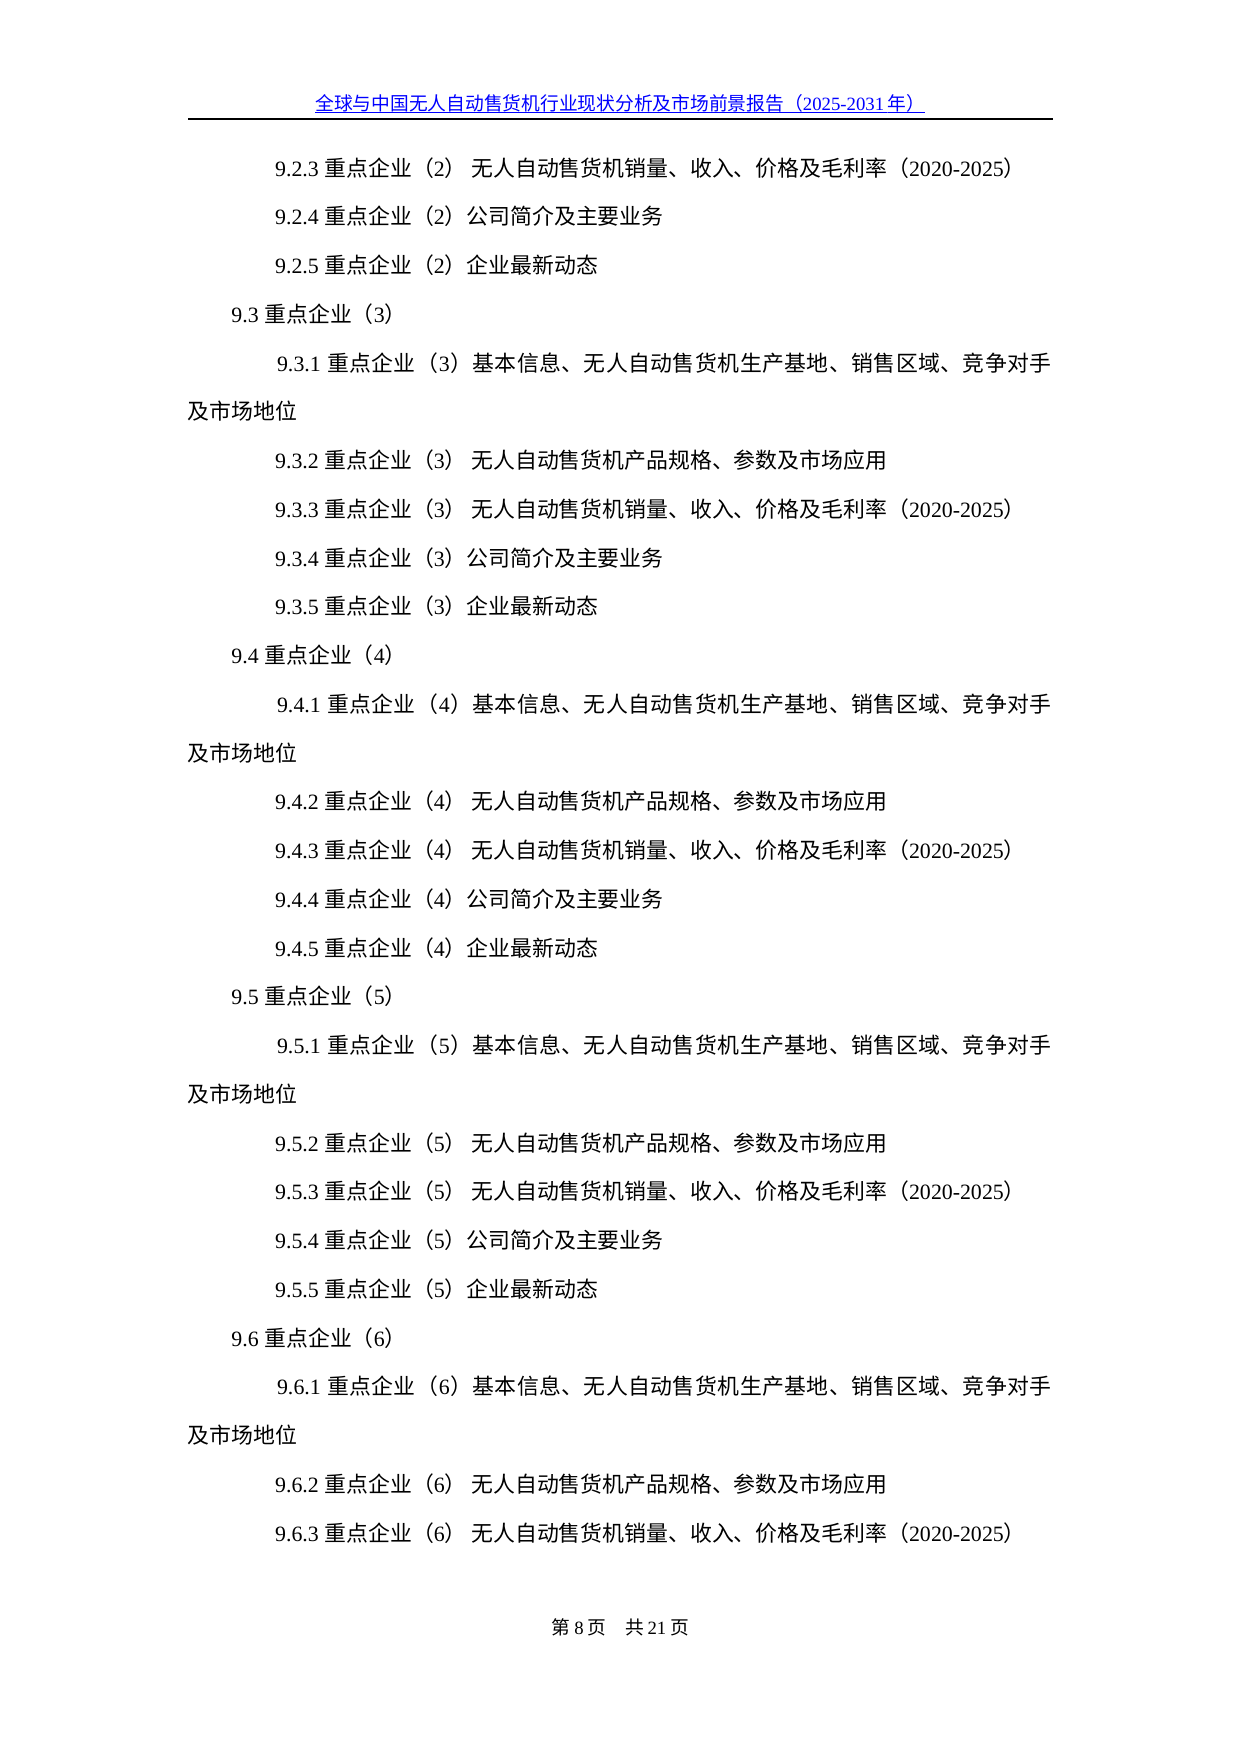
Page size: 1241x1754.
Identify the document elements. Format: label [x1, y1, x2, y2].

text [187, 150, 1053, 1548]
